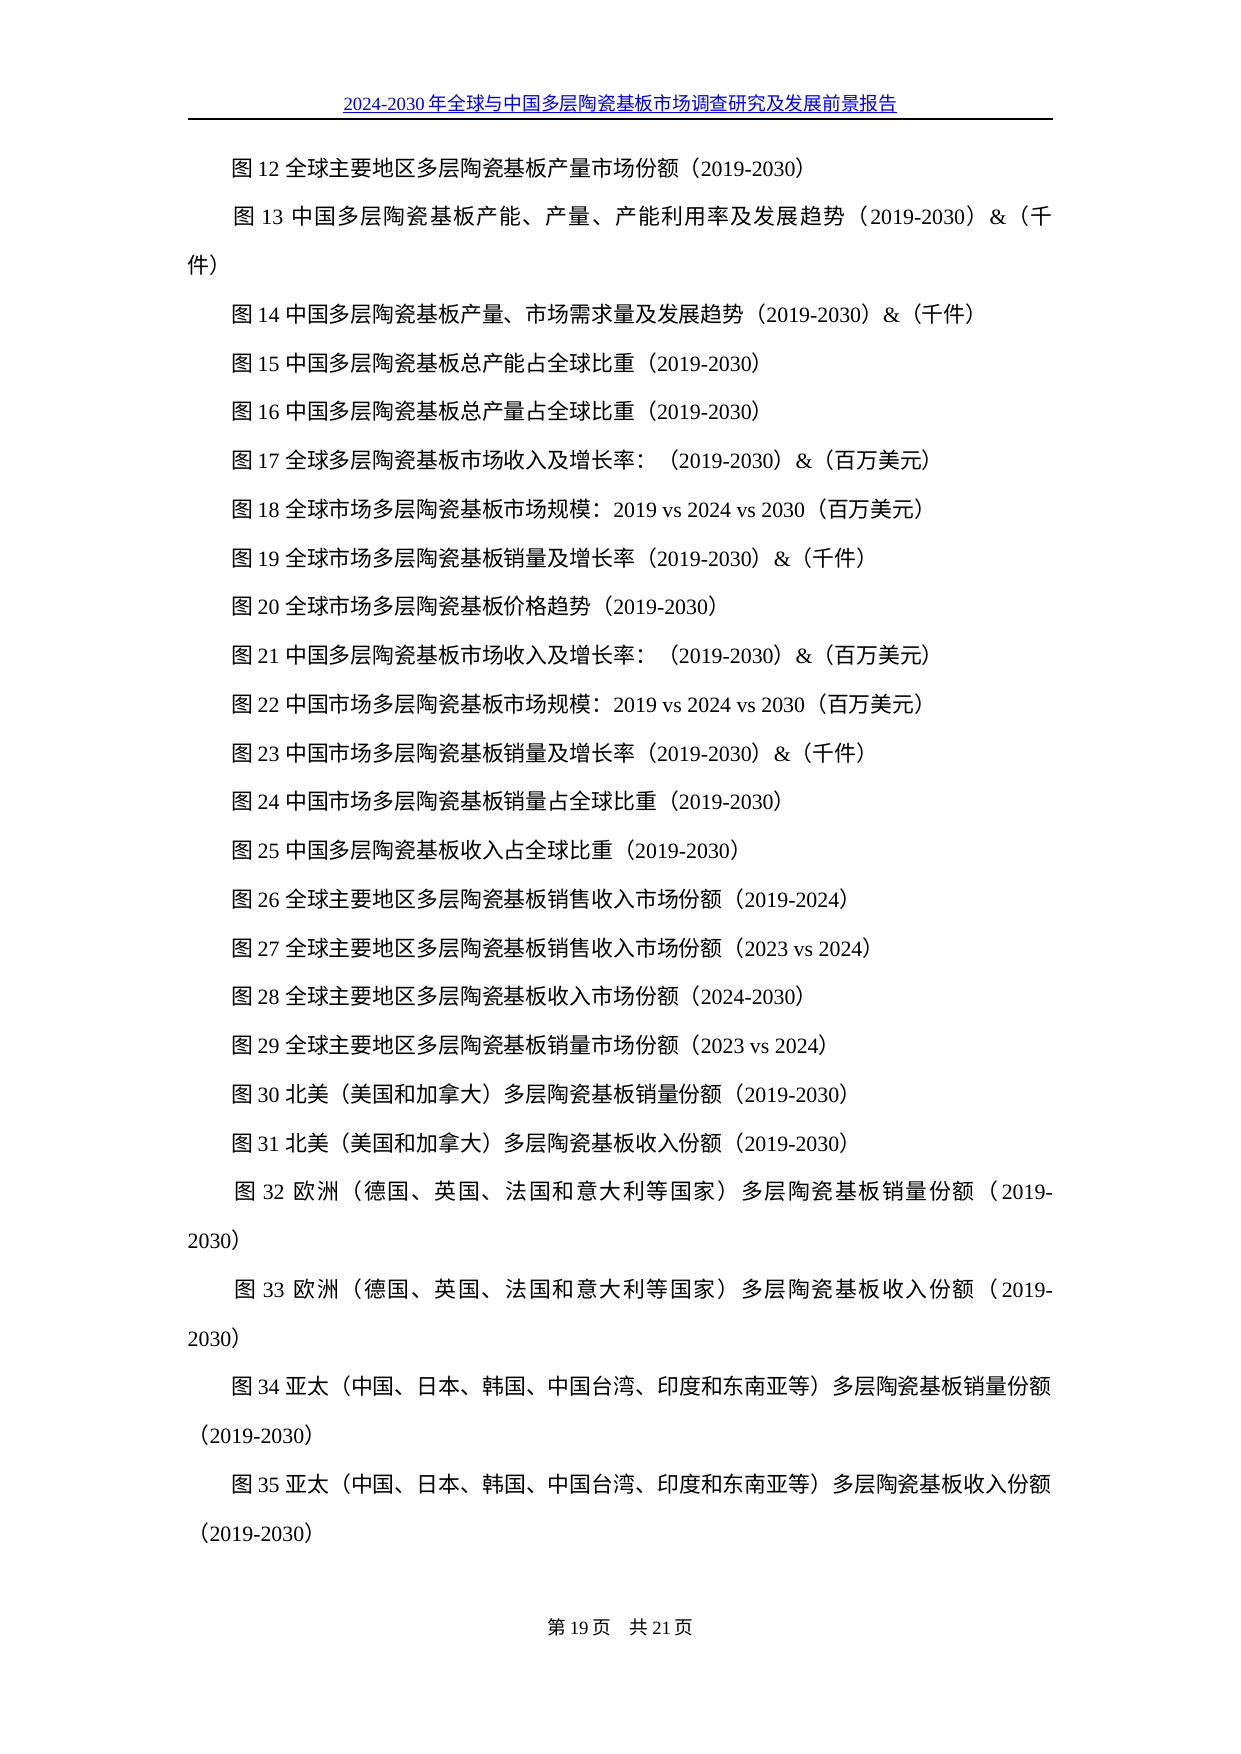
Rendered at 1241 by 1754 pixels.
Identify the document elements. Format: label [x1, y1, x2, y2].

text [187, 150, 1053, 1548]
